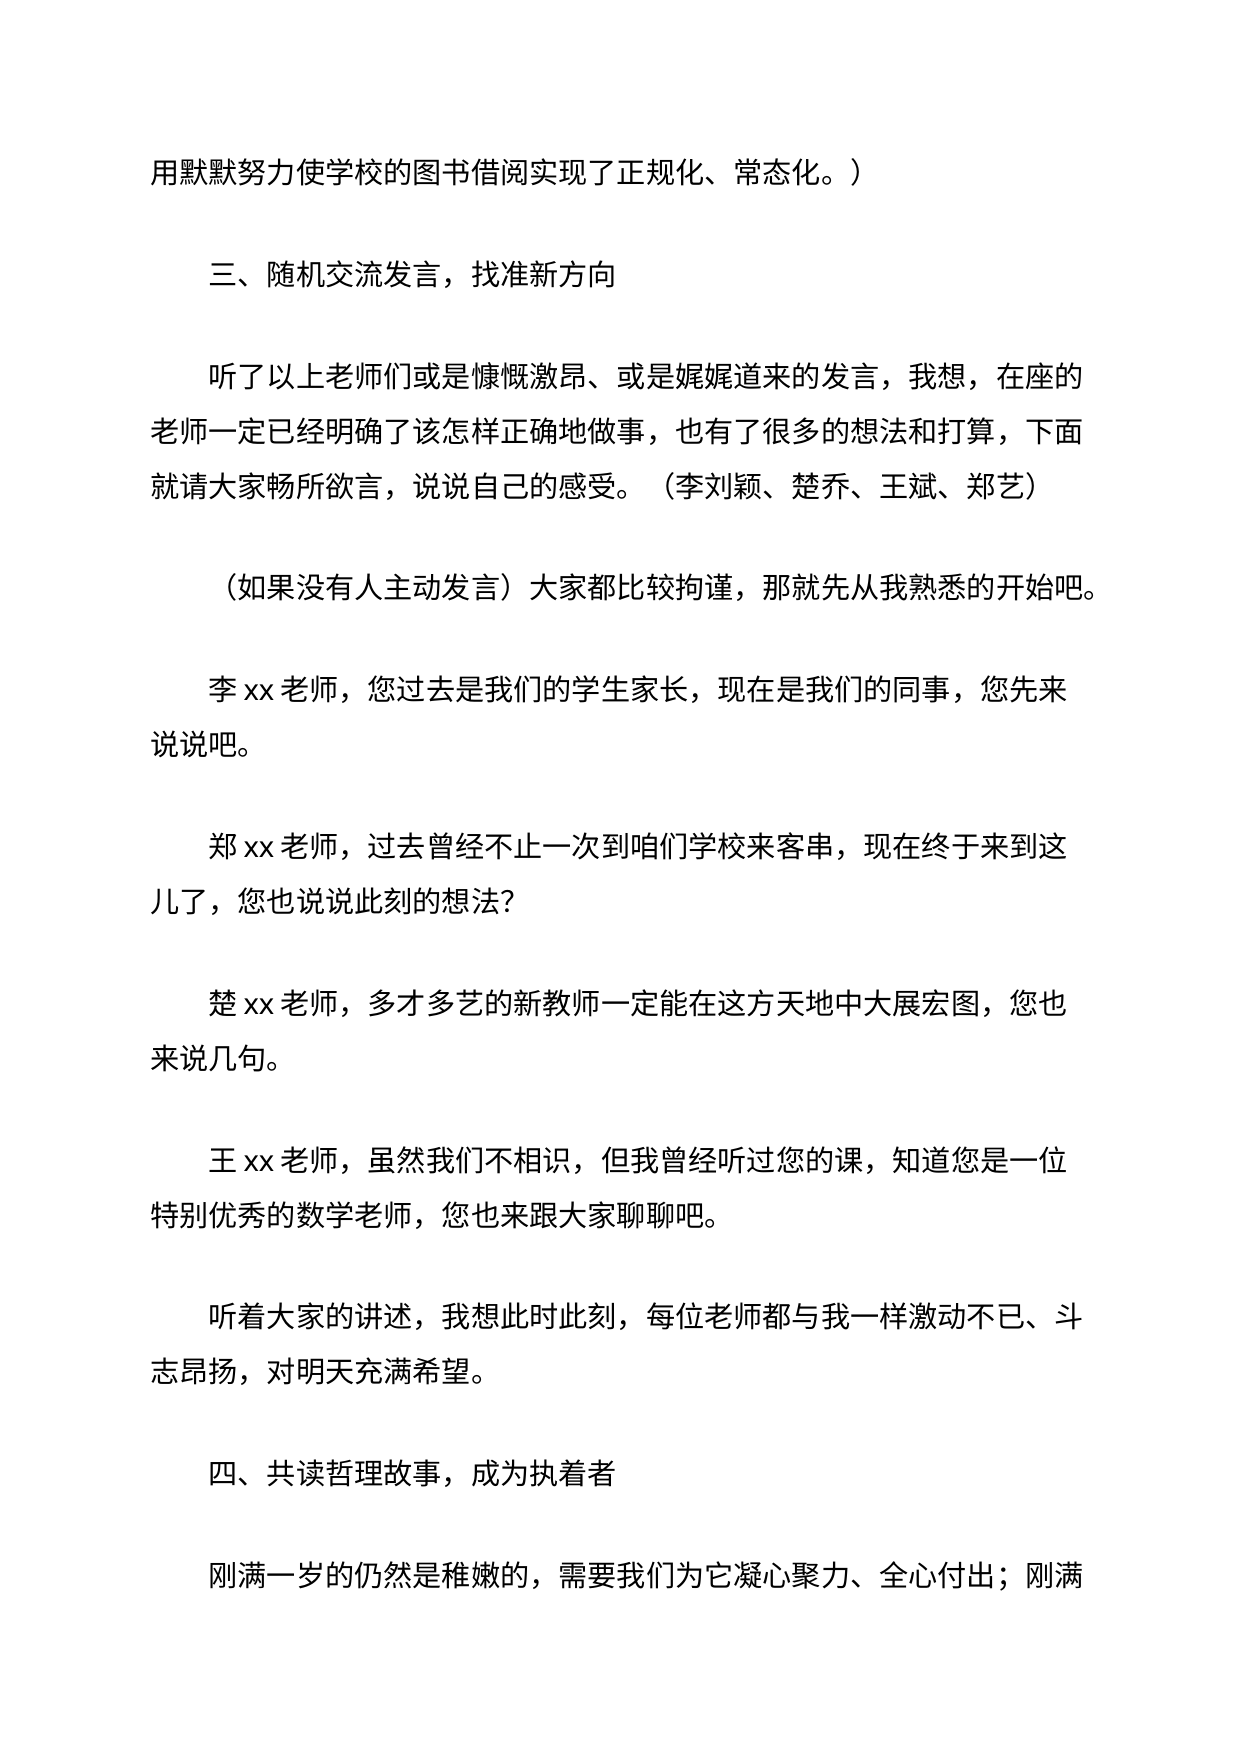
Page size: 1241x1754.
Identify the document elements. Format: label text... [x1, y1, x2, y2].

text 王xx老师，虽然我们不相识，但我曾经听过您的课，知道您是一位特别优秀的数学老师，您也来跟大家聊聊吧。 [150, 1137, 1090, 1234]
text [150, 150, 1090, 192]
text 楚xx老师，多才多艺的新教师一定能在这方天地中大展宏图，您也来说几句。 [150, 980, 1090, 1078]
text 李xx老师，您过去是我们的学生家长，现在是我们的同事，您先来说说吧。 [150, 667, 1090, 764]
text 听着大家的讲述，我想此时此刻，每位老师都与我一样激动不已、斗志昂扬，对明天充满希望。 [150, 1294, 1090, 1391]
text 四、共读哲理故事，成为执着者 [150, 1451, 1090, 1493]
text （如果没有人主动发言）大家都比较拘谨，那就先从我熟悉的开始吧。 [150, 565, 1090, 607]
text 三、随机交流发言，找准新方向 [150, 252, 1090, 294]
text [150, 1552, 1090, 1595]
text 郑xx老师，过去曾经不止一次到咱们学校来客串，现在终于来到这儿了，您也说说此刻的想法？ [150, 824, 1090, 921]
text 听了以上老师们或是慷慨激昂、或是娓娓道来的发言，我想，在座的老师一定已经明确了该怎样正确地做事，也有了很多的想法和打算，下面就请大家畅所欲言，说说自己的感受。（李刘颖、楚乔、王斌、郑艺） [150, 353, 1090, 506]
